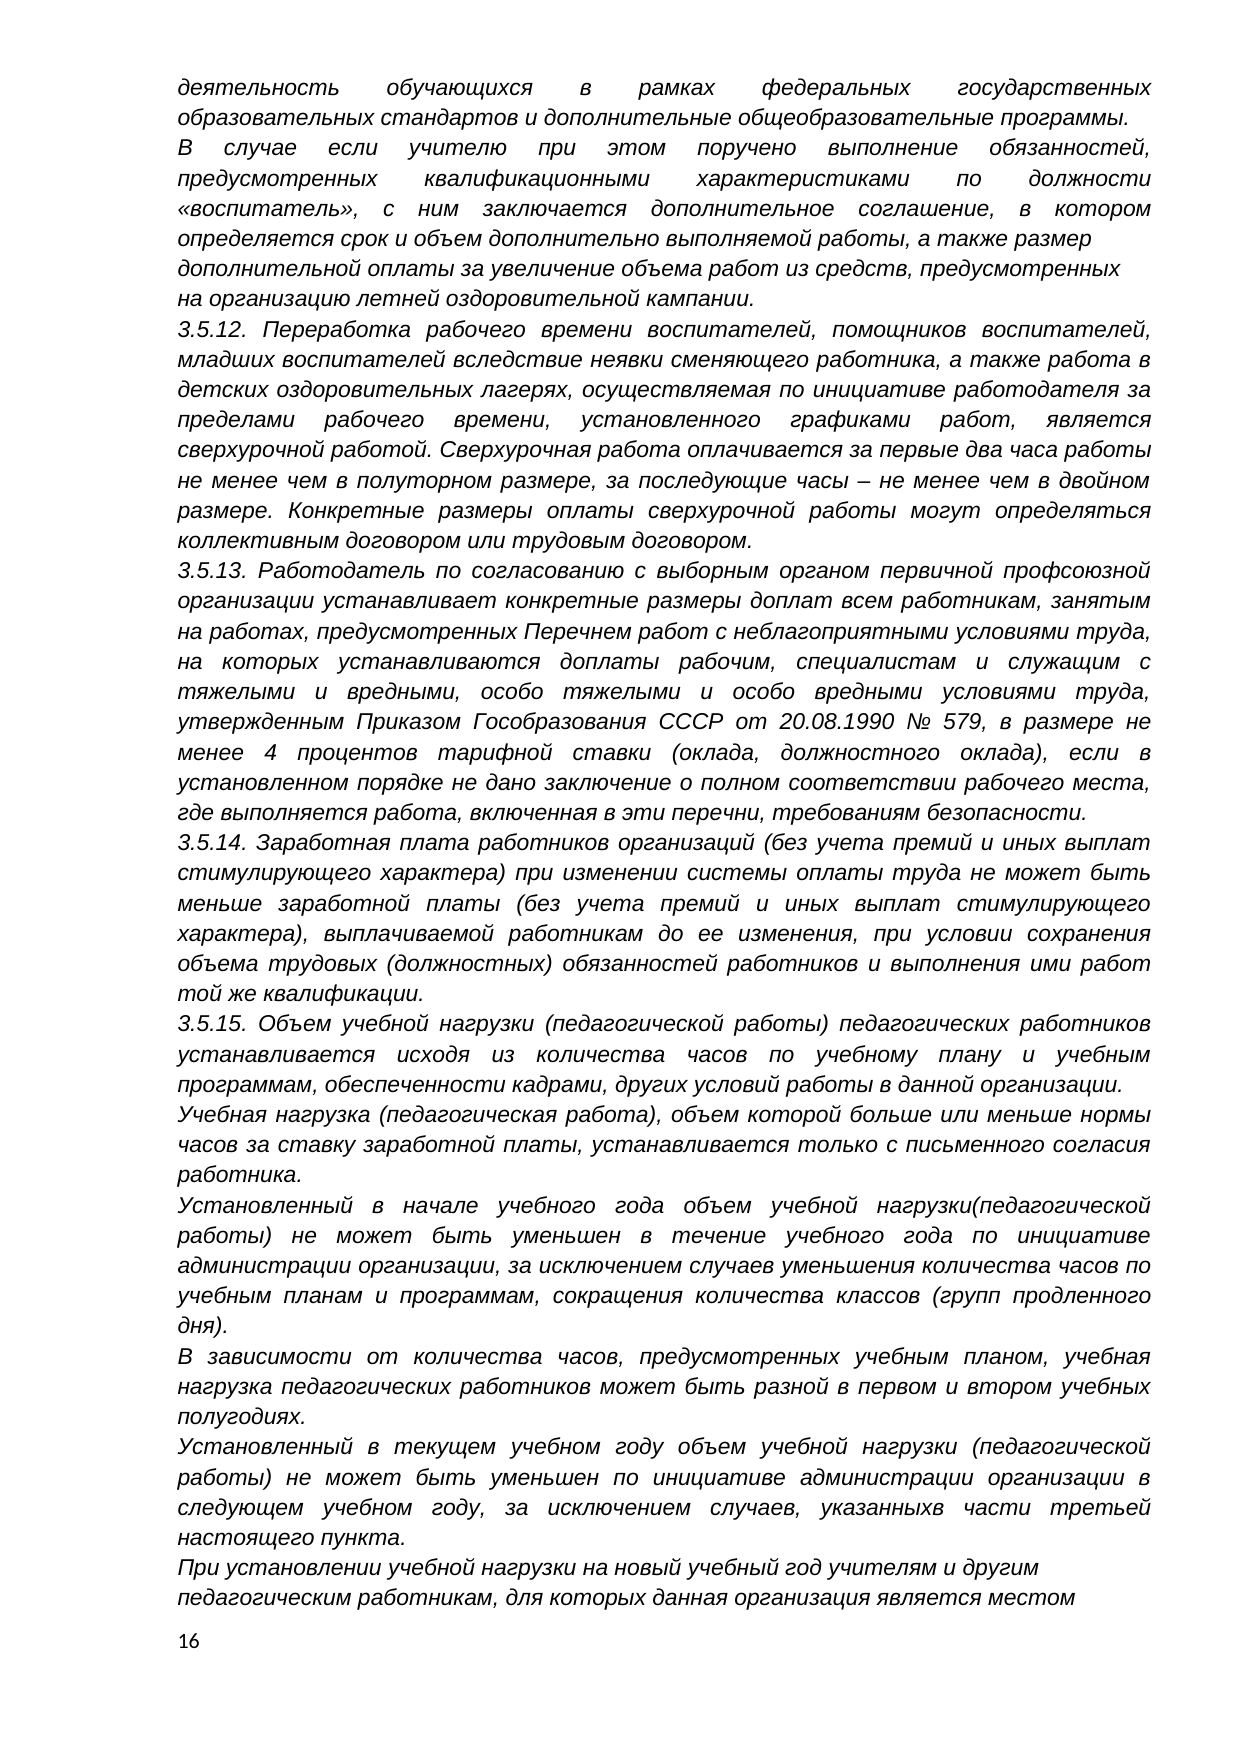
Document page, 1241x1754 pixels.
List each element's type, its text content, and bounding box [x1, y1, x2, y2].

text Установленный в начале учебного года объем учебной нагрузки(педагогической работы) не может быть уменьшен в течение учебного года по инициативе администрации организации, за исключением случаев уменьшения количества часов по учебным планам и программам, сокращения количества классов (групп продленного дня). [177, 1192, 1152, 1339]
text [177, 74, 1152, 130]
text 3.5.14. Заработная плата работников организаций (без учета премий и иных выплат стимулирующего характера) при изменении системы оплаты труда не может быть меньше заработной платы (без учета премий и иных выплат стимулирующего характера), выплачиваемой работникам до ее изменения, при условии сохранения объема трудовых (должностных) обязанностей работников и выполнения ими работ той же квалификации. [177, 829, 1152, 1006]
text В случае если учителю при этом поручено выполнение обязанностей, предусмотренных квалификационными характеристиками по должности «воспитатель», с ним заключается дополнительное соглашение, в котором определяется срок и объем дополнительно выполняемой работы, а также размер [177, 134, 1152, 251]
text Учебная нагрузка (педагогическая работа), объем которой больше или меньше нормы часов за ставку заработной платы, устанавливается только с письменного согласия работника. [177, 1101, 1152, 1188]
text 3.5.12. Переработка рабочего времени воспитателей, помощников воспитателей, младших воспитателей вследствие неявки сменяющего работника, а также работа в детских оздоровительных лагерях, осуществляемая по инициативе работодателя за пределами рабочего времени, установленного графиками работ, является сверхурочной работой. Сверхурочная работа оплачивается за первые два часа работы не менее чем в полуторном размере, за последующие часы – не менее чем в двойном размере. Конкретные размеры оплаты сверхурочной работы могут определяться коллективным договором или трудовым договором. [177, 316, 1152, 553]
text В зависимости от количества часов, предусмотренных учебным планом, учебная нагрузка педагогических работников может быть разной в первом и втором учебных полугодиях. [177, 1343, 1152, 1429]
text дополнительной оплаты за увеличение объема работ из средств, предусмотренных [177, 255, 1152, 281]
text Установленный в текущем учебном году объем учебной нагрузки (педагогической работы) не может быть уменьшен по инициативе администрации организации в следующем учебном году, за исключением случаев, указанныхв части третьей настоящего пункта. [177, 1433, 1152, 1550]
text педагогическим работникам, для которых данная организация является местом [177, 1584, 1152, 1611]
text на организацию летней оздоровительной кампании. [177, 285, 1152, 312]
text 3.5.15. Объем учебной нагрузки (педагогической работы) педагогических работников устанавливается исходя из количества часов по учебному плану и учебным программам, обеспеченности кадрами, других условий работы в данной организации. [177, 1010, 1152, 1097]
text При установлении учебной нагрузки на новый учебный год учителям и другим [177, 1554, 1152, 1580]
text 3.5.13. Работодатель по согласованию с выборным органом первичной профсоюзной организации устанавливает конкретные размеры доплат всем работникам, занятым на работах, предусмотренных Перечнем работ с неблагоприятными условиями труда, на которых устанавливаются доплаты рабочим, специалистам и служащим с тяжелыми и вредными, особо тяжелыми и особо вредными условиями труда, утвержденным Приказом Гособразования СССР от 20.08.1990 № 579, в размере не менее 4 процентов тарифной ставки (оклада, должностного оклада), если в установленном порядке не дано заключение о полном соответствии рабочего места, где выполняется работа, включенная в эти перечни, требованиям безопасности. [177, 557, 1152, 825]
